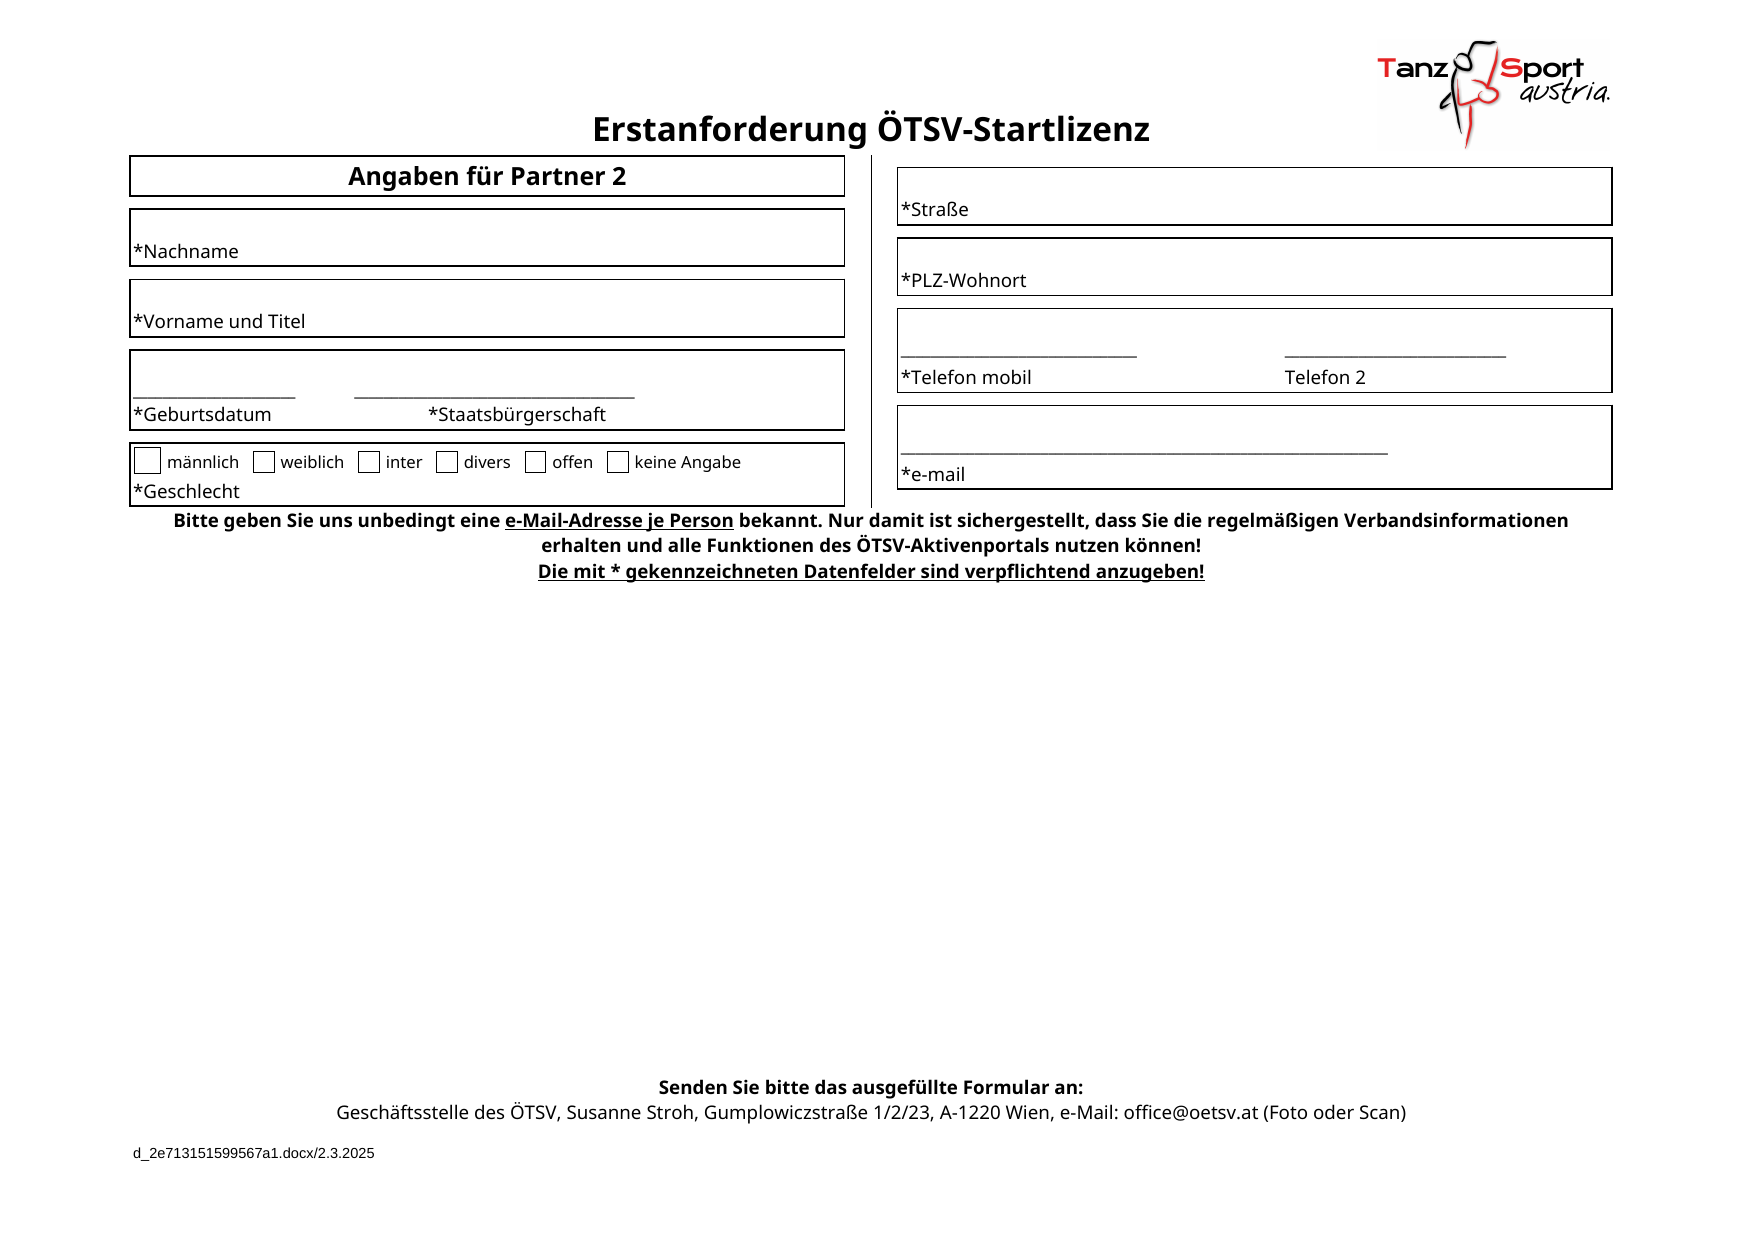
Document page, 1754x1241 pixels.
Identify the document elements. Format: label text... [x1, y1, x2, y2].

subtitle Angaben für Partner 2 [131, 157, 844, 195]
text *Vorname und Titel [131, 305, 844, 336]
text __________________________________________________________________ [898, 431, 1611, 457]
text männlich weiblich inter divers offen keine Angabe [131, 444, 844, 474]
picture [1377, 39, 1610, 151]
text *Geschlecht [131, 474, 844, 505]
text *Telefon mobil Telefon 2 [898, 360, 1611, 392]
text *e-mail [898, 457, 1611, 488]
text *Nachname [131, 234, 844, 265]
text Bitte geben Sie uns unbedingt eine e-Mail-Adresse je Person bekannt. Nur damit ist sichergestellt, dass Sie die regelmäßigen Verbandsinformationen erhalten und alle Funktionen des ÖTSV-Aktivenportals nutzen können! [133, 507, 1609, 558]
text *Straße [898, 193, 1611, 224]
text Die mit * gekennzeichneten Datenfelder sind verpflichtend anzugeben! [133, 558, 1609, 584]
text *PLZ-Wohnort [898, 263, 1611, 295]
text ______________________ ______________________________________ *Geburtsdatum *Staatsbürgerschaft [131, 375, 844, 429]
text ________________________________ ______________________________ [898, 334, 1611, 360]
